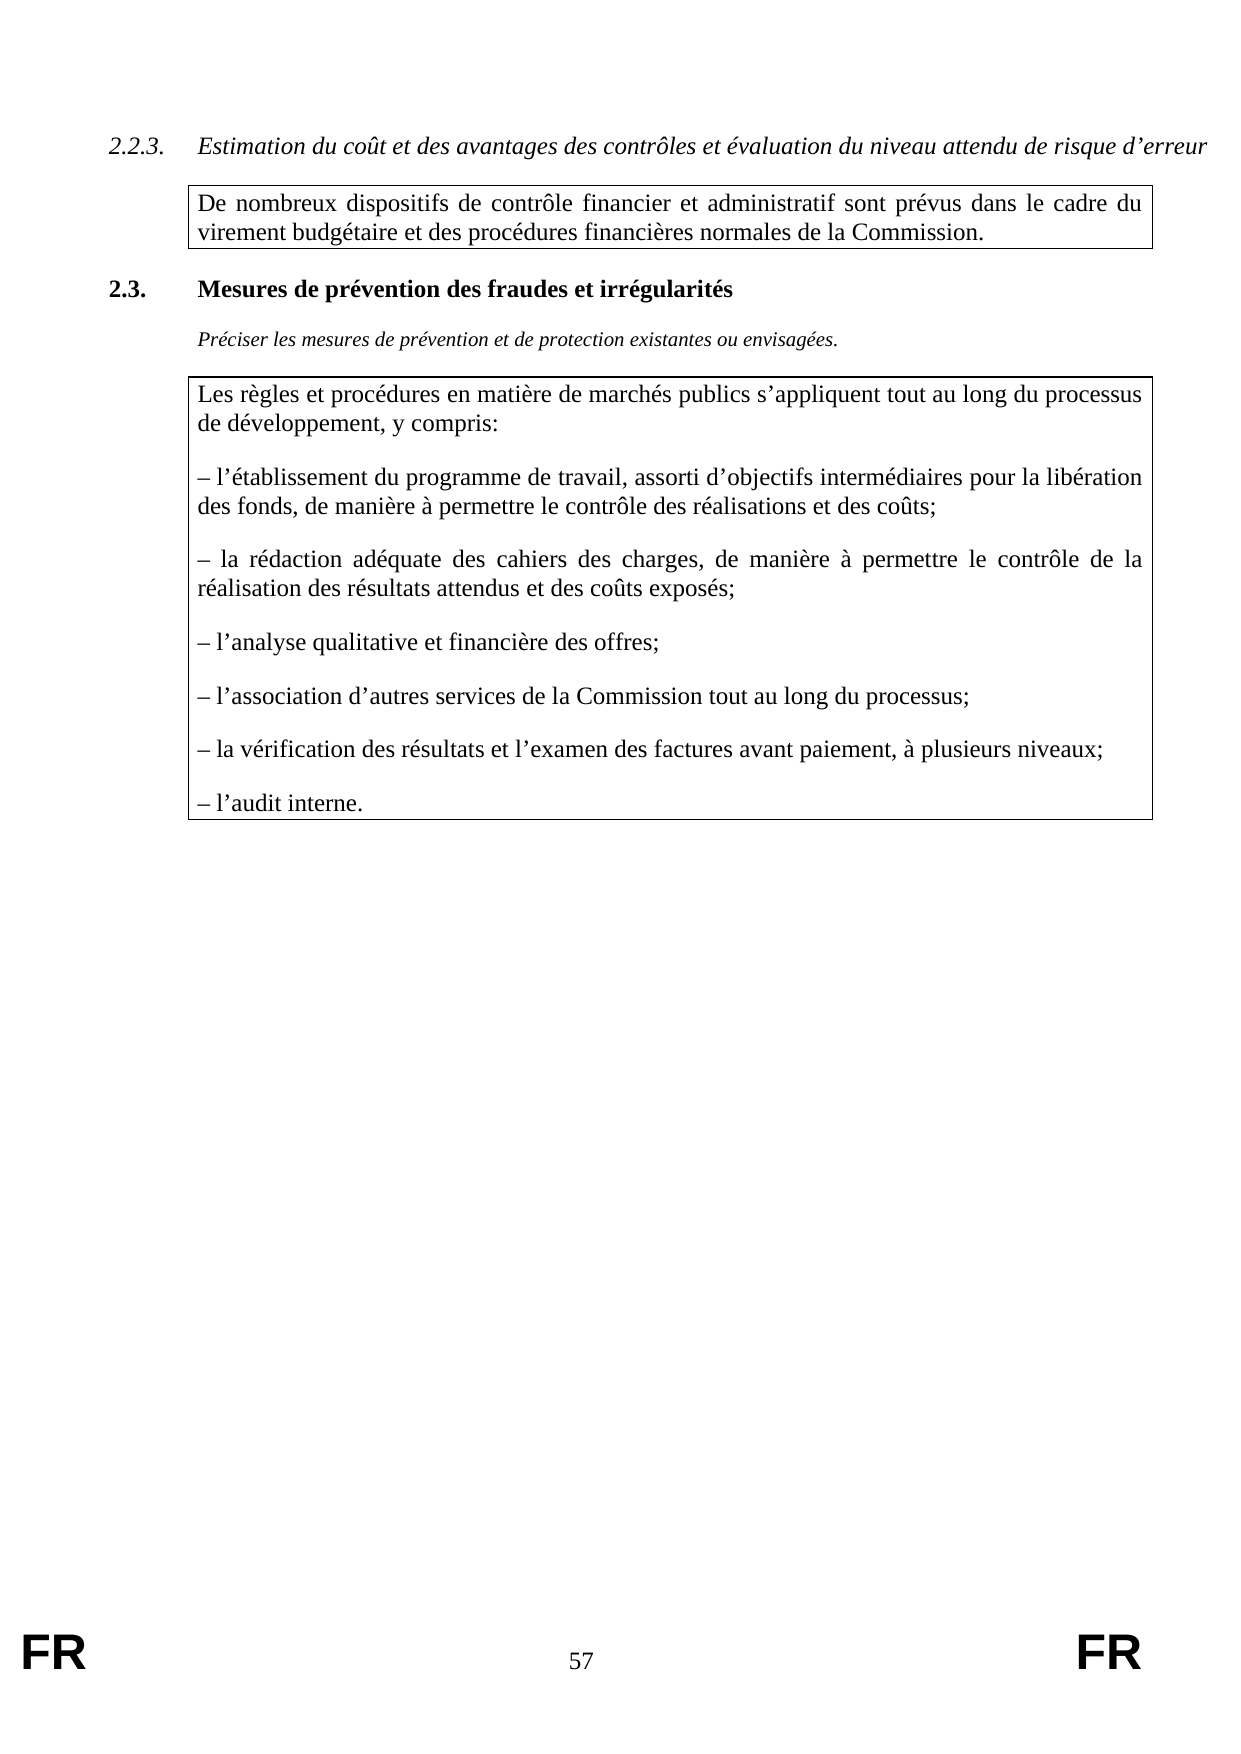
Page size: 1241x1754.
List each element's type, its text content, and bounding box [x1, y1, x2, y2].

text – l’audit interne. [189, 785, 1152, 819]
text – l’analyse qualitative et financière des offres; [189, 624, 1152, 656]
text – la vérification des résultats et l’examen des factures avant paiement, à plusieurs niveaux; [189, 731, 1152, 763]
text – la rédaction adéquate des cahiers des charges, de manière à permettre le contrôle de la réalisation des résultats attendus et des coûts exposés; [189, 541, 1152, 602]
text Les règles et procédures en matière de marchés publics s’appliquent tout au long du processus de développement, y compris: [189, 378, 1152, 437]
subtitle 2.3. Mesures de prévention des fraudes et irrégularités [109, 274, 1211, 302]
text Préciser les mesures de prévention et de protection existantes ou envisagées. [197, 327, 1211, 351]
text De nombreux dispositifs de contrôle financier et administratif sont prévus dans le cadre du virement budgétaire et des procédures financières normales de la Commission. [189, 186, 1152, 248]
text – l’association d’autres services de la Commission tout au long du processus; [189, 678, 1152, 709]
text – l’établissement du programme de travail, assorti d’objectifs intermédiaires pour la libération des fonds, de manière à permettre le contrôle des réalisations et des coûts; [189, 459, 1152, 519]
subtitle 2.2.3. Estimation du coût et des avantages des contrôles et évaluation du niveau attendu de risque d’erreur [109, 131, 1211, 160]
